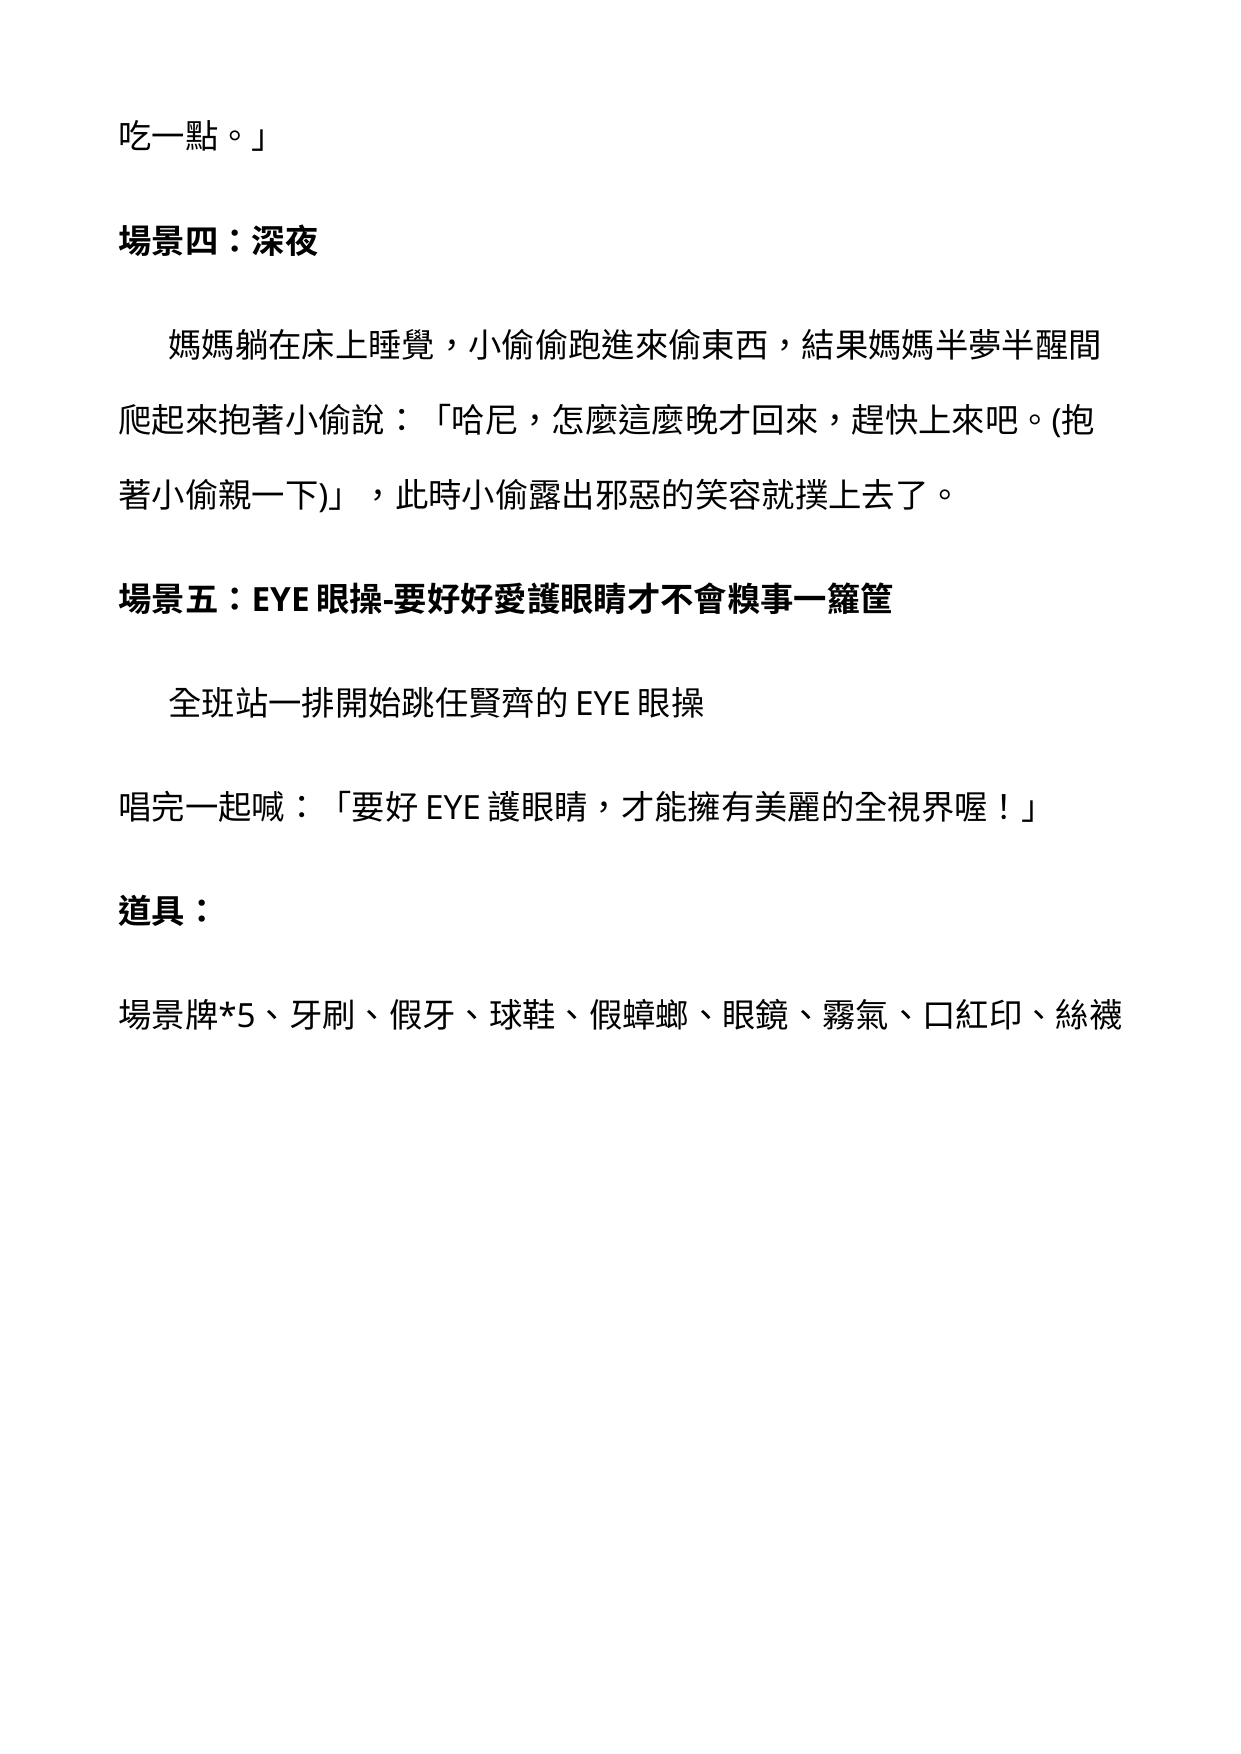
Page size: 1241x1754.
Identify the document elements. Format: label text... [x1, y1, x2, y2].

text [118, 97, 1122, 172]
text 唱完一起喊：「要好EYE護眼睛，才能擁有美麗的全視界喔！」 [118, 768, 1122, 843]
text 媽媽躺在床上睡覺，小偷偷跑進來偷東西，結果媽媽半夢半醒間爬起來抱著小偷說：「哈尼，怎麼這麼晚才回來，趕快上來吧。(抱著小偷親一下)」，此時小偷露出邪惡的笑容就撲上去了。 [118, 305, 1122, 530]
text 全班站一排開始跳任賢齊的EYE眼操 [118, 663, 1122, 738]
text 場景牌*5、牙刷、假牙、球鞋、假蟑螂、眼鏡、霧氣、口紅印、絲襪 [118, 976, 1122, 1051]
text 場景五：EYE眼操-要好好愛護眼睛才不會糗事一籮筐 [118, 559, 1122, 634]
text 場景四：深夜 [118, 201, 1122, 276]
text 道具： [118, 872, 1122, 947]
